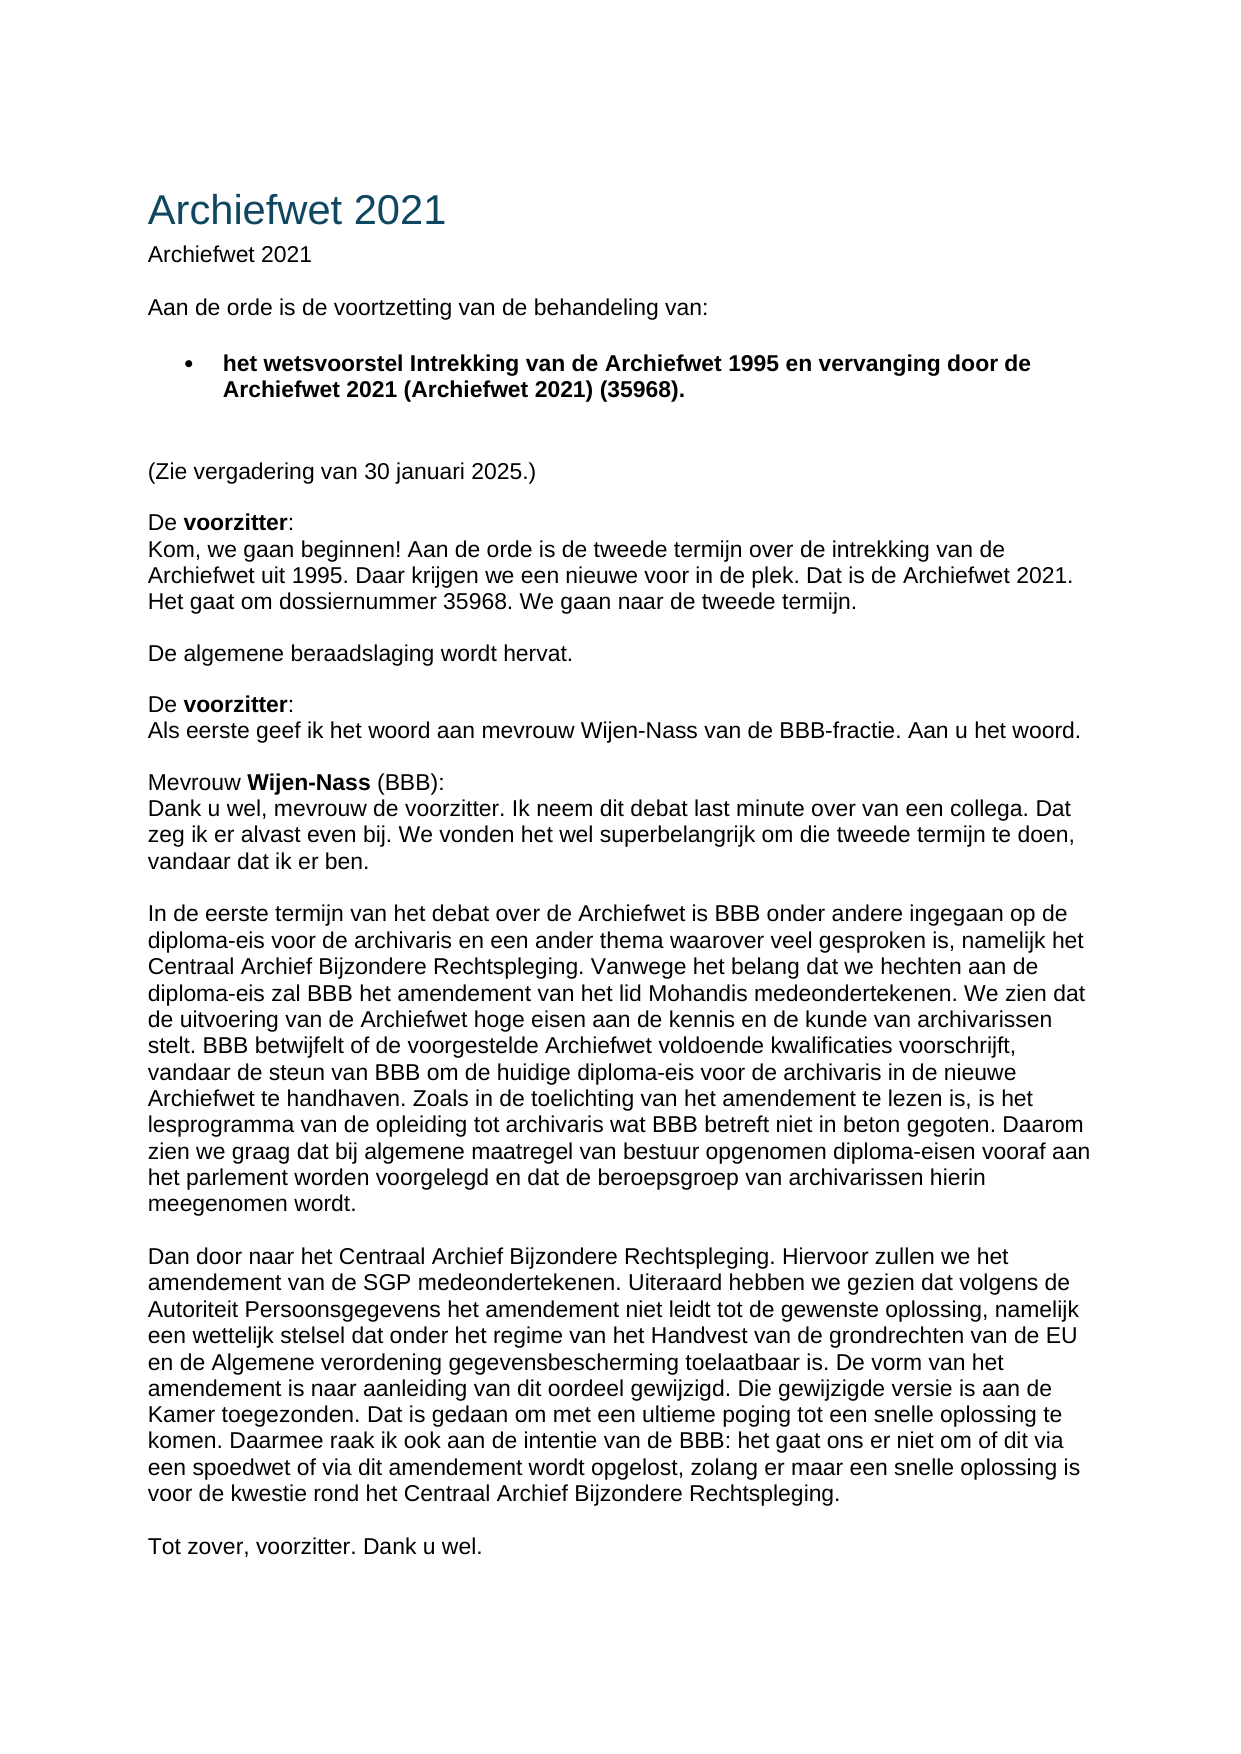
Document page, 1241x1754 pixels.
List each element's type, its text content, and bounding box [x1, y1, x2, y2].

text Archiefwet 2021 Aan de orde is de voortzetting van de behandeling van: [148, 241, 1093, 320]
list het wetsvoorstel Intrekking van de Archiefwet 1995 en vervanging door de Archiefwet 2021 (Archiefwet 2021) (35968). [185, 349, 1093, 402]
subtitle Archiefwet 2021 [148, 185, 1093, 233]
text (Zie vergadering van 30 januari 2025.) [148, 458, 1093, 484]
text Mevrouw Wijen-Nass (BBB): Dank u wel, mevrouw de voorzitter. Ik neem dit debat last minute over van een collega. Dat zeg ik er alvast even bij. We vonden het wel superbelangrijk om die tweede termijn te doen, vandaar dat ik er ben. In de eerste termijn van het debat over de Archiefwet is BBB onder andere ingegaan op de diploma-eis voor de archivaris en een ander thema waarover veel gesproken is, namelijk het Centraal Archief Bijzondere Rechtspleging. Vanwege het belang dat we hechten aan de diploma-eis zal BBB het amendement van het lid Mohandis medeondertekenen. We zien dat de uitvoering van de Archiefwet hoge eisen aan de kennis en de kunde van archivarissen stelt. BBB betwijfelt of de voorgestelde Archiefwet voldoende kwalificaties voorschrijft, vandaar de steun van BBB om de huidige diploma-eis voor de archivaris in de nieuwe Archiefwet te handhaven. Zoals in de toelichting van het amendement te lezen is, is het lesprogramma van de opleiding tot archivaris wat BBB betreft niet in beton gegoten. Daarom zien we graag dat bij algemene maatregel van bestuur opgenomen diploma-eisen vooraf aan het parlement worden voorgelegd en dat de beroepsgroep van archivarissen hierin meegenomen wordt. Dan door naar het Centraal Archief Bijzondere Rechtspleging. Hiervoor zullen we het amendement van de SGP medeondertekenen. Uiteraard hebben we gezien dat volgens de Autoriteit Persoonsgegevens het amendement niet leidt tot de gewenste oplossing, namelijk een wettelijk stelsel dat onder het regime van het Handvest van de grondrechten van de EU en de Algemene verordening gegevensbescherming toelaatbaar is. De vorm van het amendement is naar aanleiding van dit oordeel gewijzigd. Die gewijzigde versie is aan de Kamer toegezonden. Dat is gedaan om met een ultieme poging tot een snelle oplossing te komen. Daarmee raak ik ook aan de intentie van de BBB: het gaat ons er niet om of dit via een spoedwet of via dit amendement wordt opgelost, zolang er maar een snelle oplossing is voor de kwestie rond het Centraal Archief Bijzondere Rechtspleging. Tot zover, voorzitter. Dank u wel. [148, 769, 1093, 1559]
text De voorzitter: Kom, we gaan beginnen! Aan de orde is de tweede termijn over de intrekking van de Archiefwet uit 1995. Daar krijgen we een nieuwe voor in de plek. Dat is de Archiefwet 2021. Het gaat om dossiernummer 35968. We gaan naar de tweede termijn. [148, 509, 1093, 614]
text De voorzitter: Als eerste geef ik het woord aan mevrouw Wijen-Nass van de BBB-fractie. Aan u het woord. [148, 691, 1093, 744]
text De algemene beraadslaging wordt hervat. [148, 639, 1093, 666]
